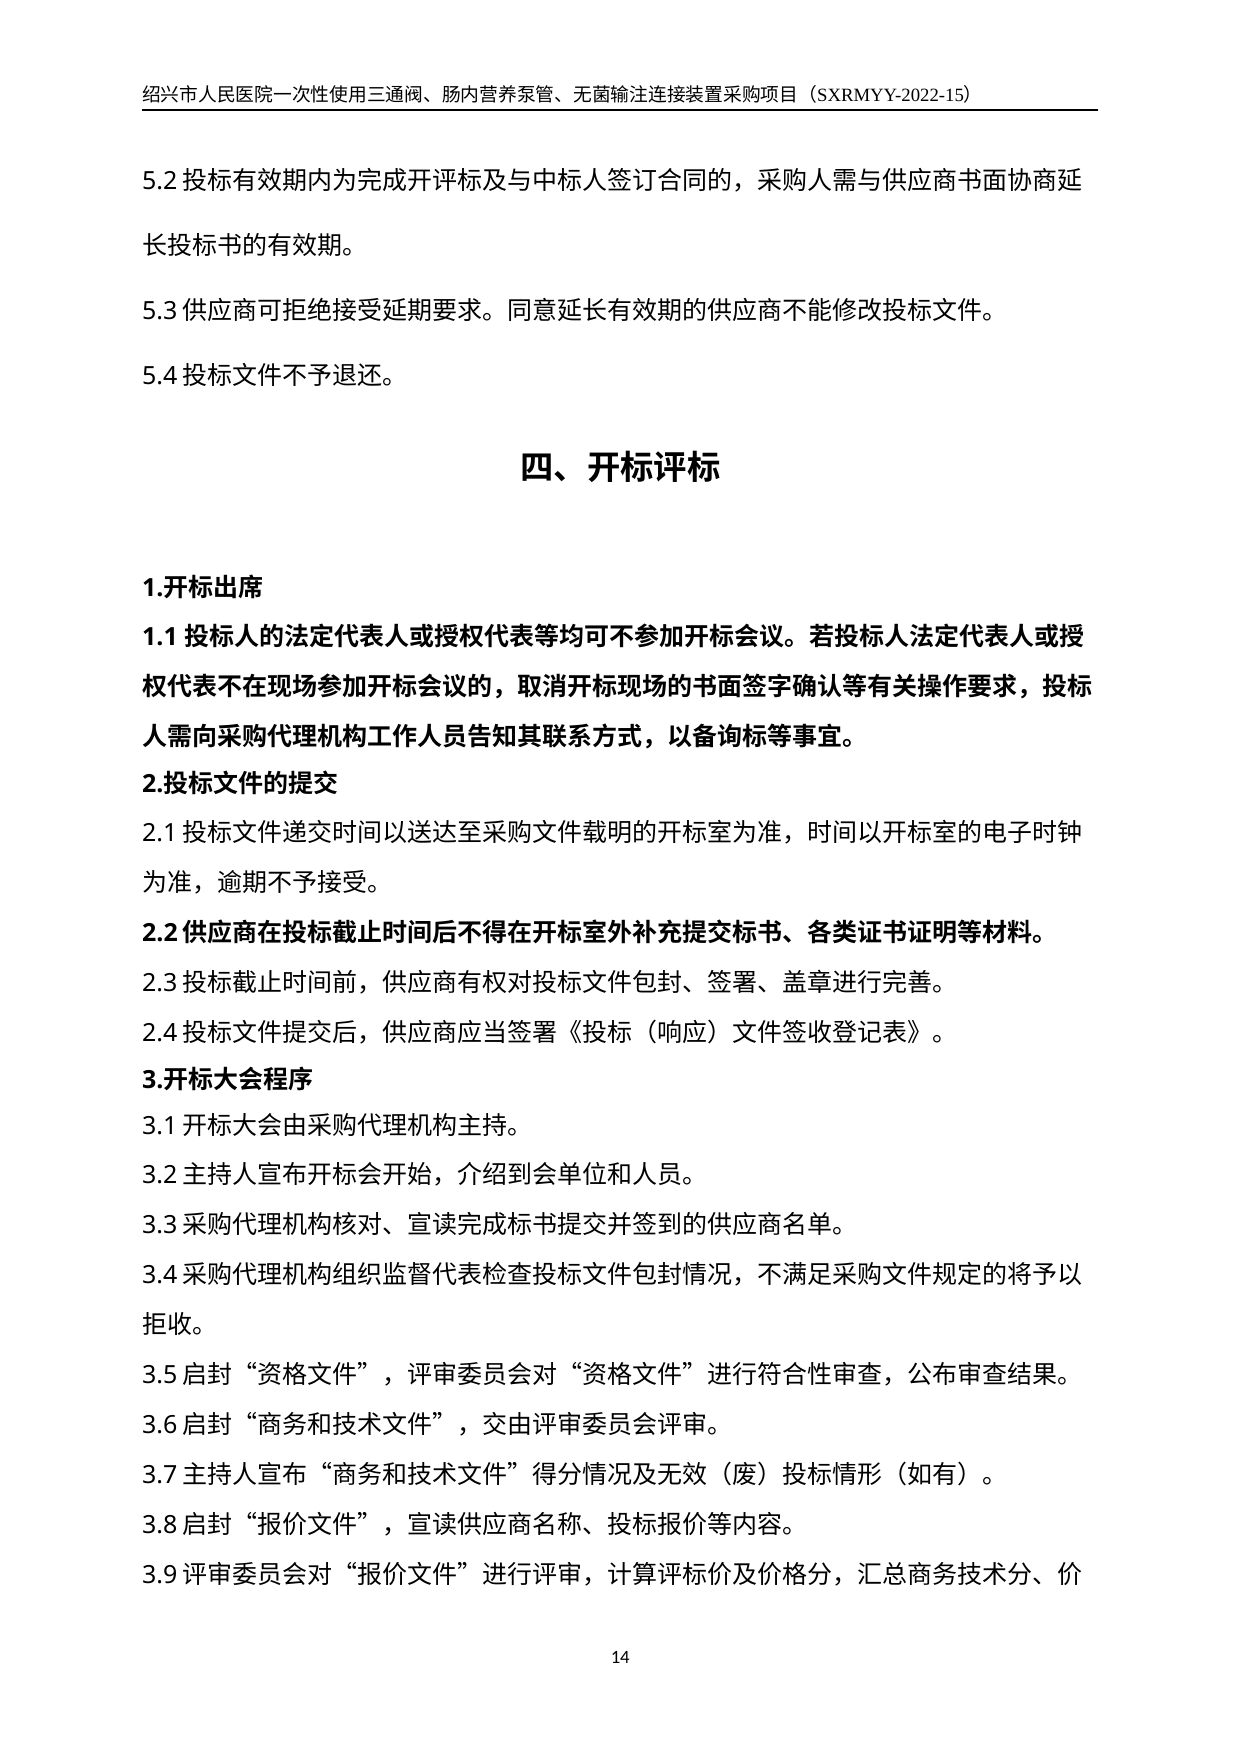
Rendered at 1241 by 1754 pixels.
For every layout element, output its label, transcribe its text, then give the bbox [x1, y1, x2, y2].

text 2.3投标截止时间前，供应商有权对投标文件包封、签署、盖章进行完善。 [142, 952, 1098, 1002]
list 5.3供应商可拒绝接受延期要求。同意延长有效期的供应商不能修改投标文件。 [142, 276, 1098, 341]
subtitle 四、开标评标 [142, 433, 1098, 498]
text 3.7主持人宣布“商务和技术文件”得分情况及无效（废）投标情形（如有）。 [142, 1443, 1098, 1493]
text 3.1开标大会由采购代理机构主持。 [142, 1097, 1098, 1143]
text 3.开标大会程序 [142, 1052, 1098, 1097]
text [142, 1543, 1098, 1593]
text 3.2主持人宣布开标会开始，介绍到会单位和人员。 [142, 1143, 1098, 1193]
text 2.2供应商在投标截止时间后不得在开标室外补充提交标书、各类证书证明等材料。 [142, 902, 1098, 952]
text 3.5启封“资格文件”，评审委员会对“资格文件”进行符合性审查，公布审查结果。 [142, 1343, 1098, 1393]
text 3.8启封“报价文件”，宣读供应商名称、投标报价等内容。 [142, 1493, 1098, 1543]
text 3.3采购代理机构核对、宣读完成标书提交并签到的供应商名单。 [142, 1193, 1098, 1243]
text 3.4采购代理机构组织监督代表检查投标文件包封情况，不满足采购文件规定的将予以拒收。 [142, 1243, 1098, 1343]
text 2.4投标文件提交后，供应商应当签署《投标（响应）文件签收登记表》。 [142, 1002, 1098, 1052]
list 5.4投标文件不予退还。 [142, 341, 1098, 406]
text 1.1 投标人的法定代表人或授权代表等均可不参加开标会议。若投标人法定代表人或授权代表不在现场参加开标会议的，取消开标现场的书面签字确认等有关操作要求，投标人需向采购代理机构工作人员告知其联系方式，以备询标等事宜。 [142, 606, 1098, 756]
text 1.开标出席 [142, 560, 1098, 606]
list 5.2投标有效期内为完成开评标及与中标人签订合同的，采购人需与供应商书面协商延长投标书的有效期。 [142, 146, 1098, 276]
text 3.6启封“商务和技术文件”，交由评审委员会评审。 [142, 1393, 1098, 1443]
text 2.投标文件的提交 [142, 756, 1098, 802]
text 2.1投标文件递交时间以送达至采购文件载明的开标室为准，时间以开标室的电子时钟为准，逾期不予接受。 [142, 802, 1098, 902]
